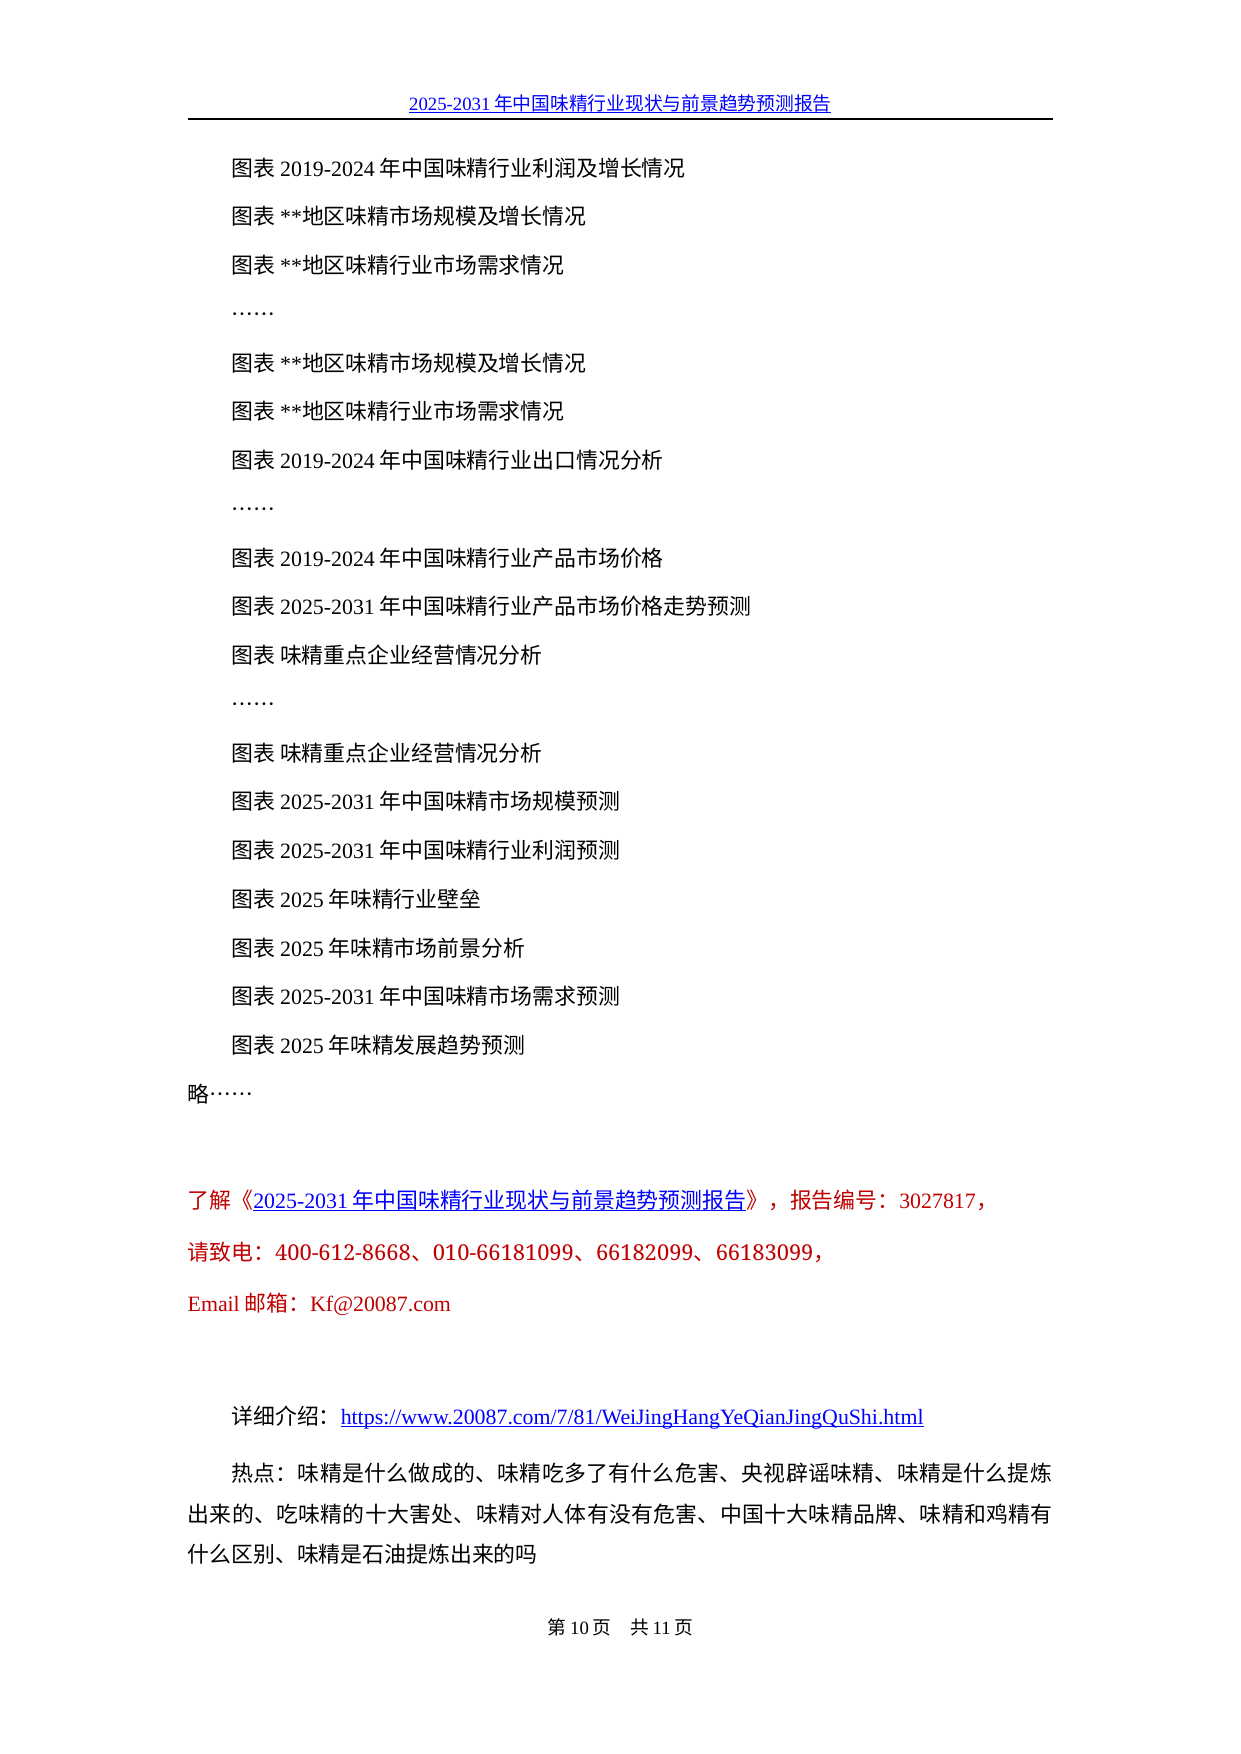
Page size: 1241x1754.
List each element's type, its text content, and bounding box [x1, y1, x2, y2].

text 详细介绍：https://www.20087.com/7/81/WeiJingHangYeQianJingQuShi.html [187, 1399, 1053, 1431]
text 热点：味精是什么做成的、味精吃多了有什么危害、央视辟谣味精、味精是什么提炼出来的、吃味精的十大害处、味精对人体有没有危害、中国十大味精品牌、味精和鸡精有什么区别、味精是石油提炼出来的吗 [187, 1456, 1053, 1569]
text 请致电：400-612-8668、010-66181099、66182099、66183099， [187, 1234, 1053, 1267]
text 了解《2025-2031年中国味精行业现状与前景趋势预测报告》，报告编号：3027817， [187, 1183, 1053, 1215]
text Email邮箱：Kf@20087.com [187, 1286, 1053, 1318]
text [187, 150, 1053, 1109]
